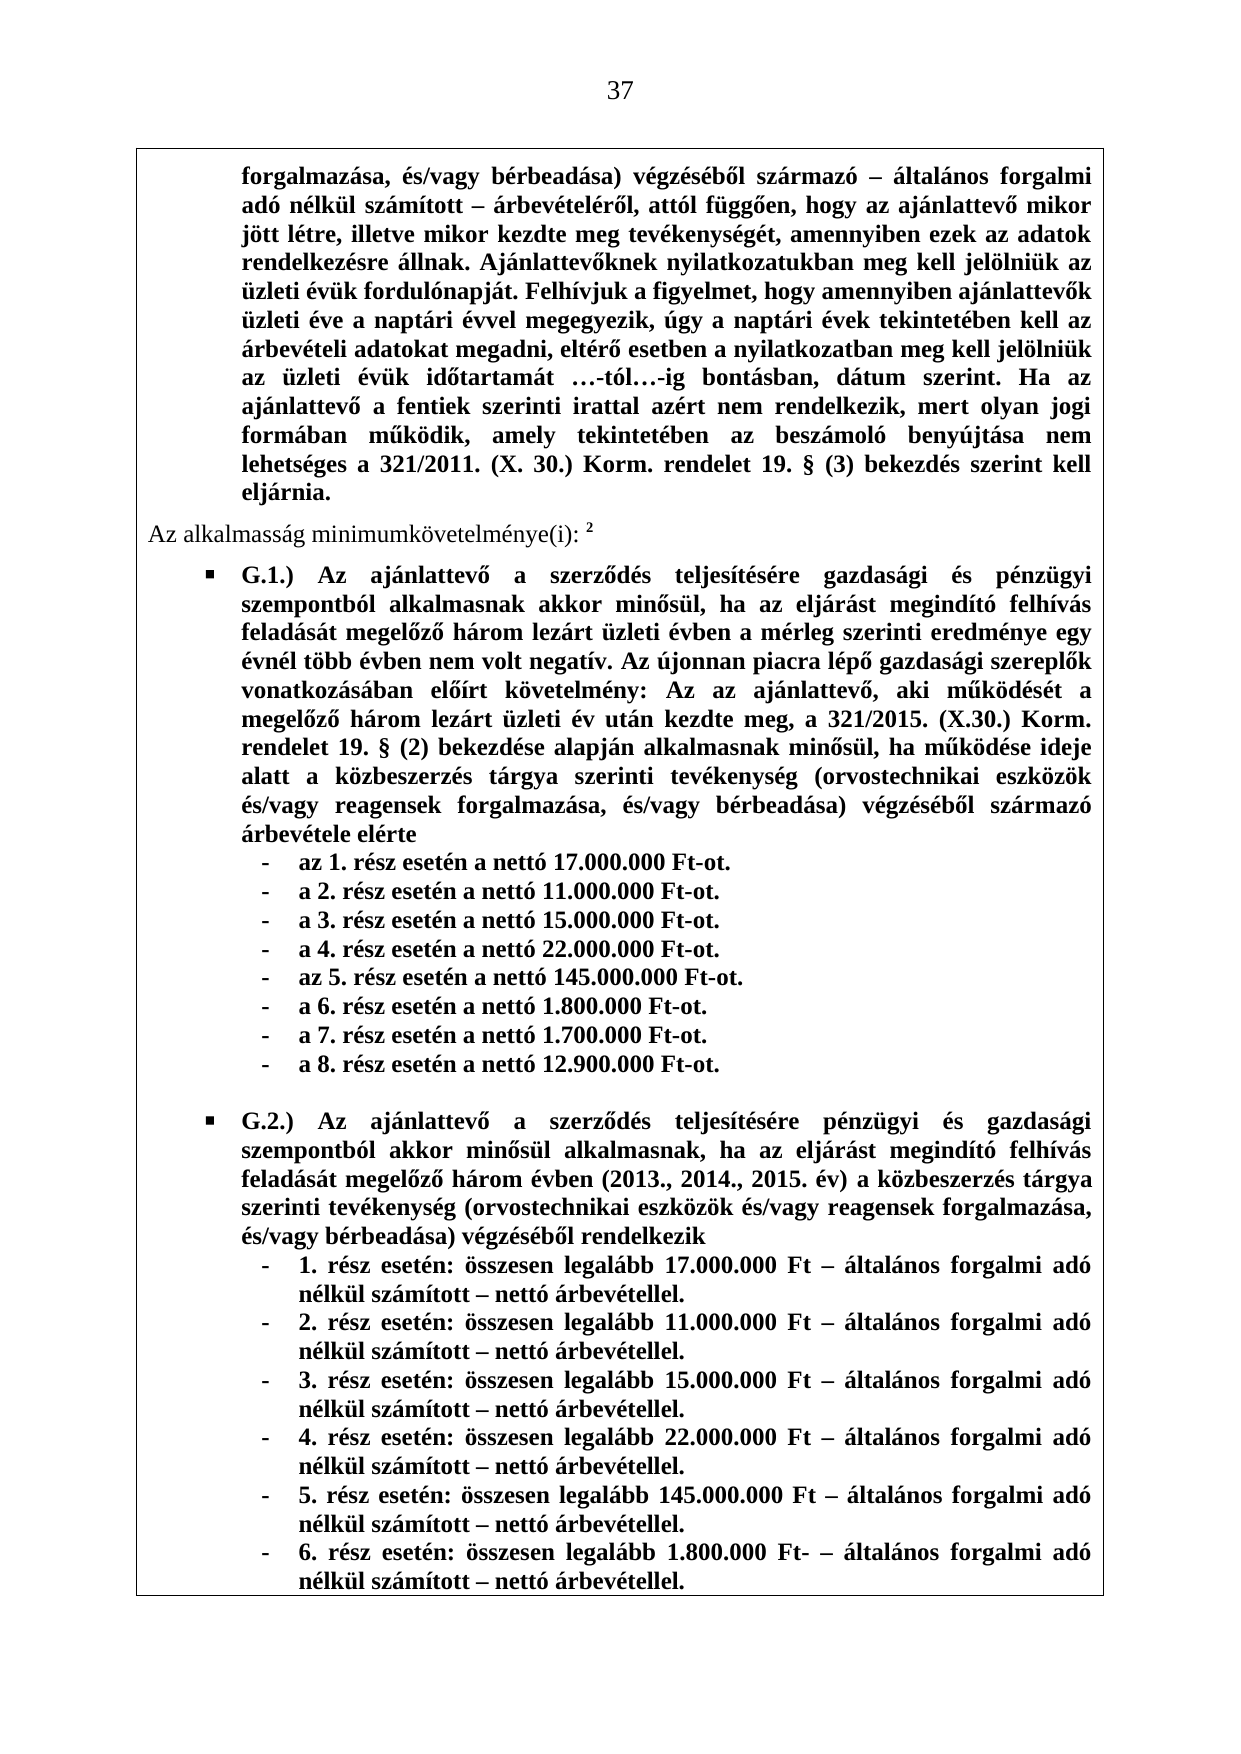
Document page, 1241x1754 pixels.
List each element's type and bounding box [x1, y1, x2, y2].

table_cell [137, 149, 1103, 1595]
